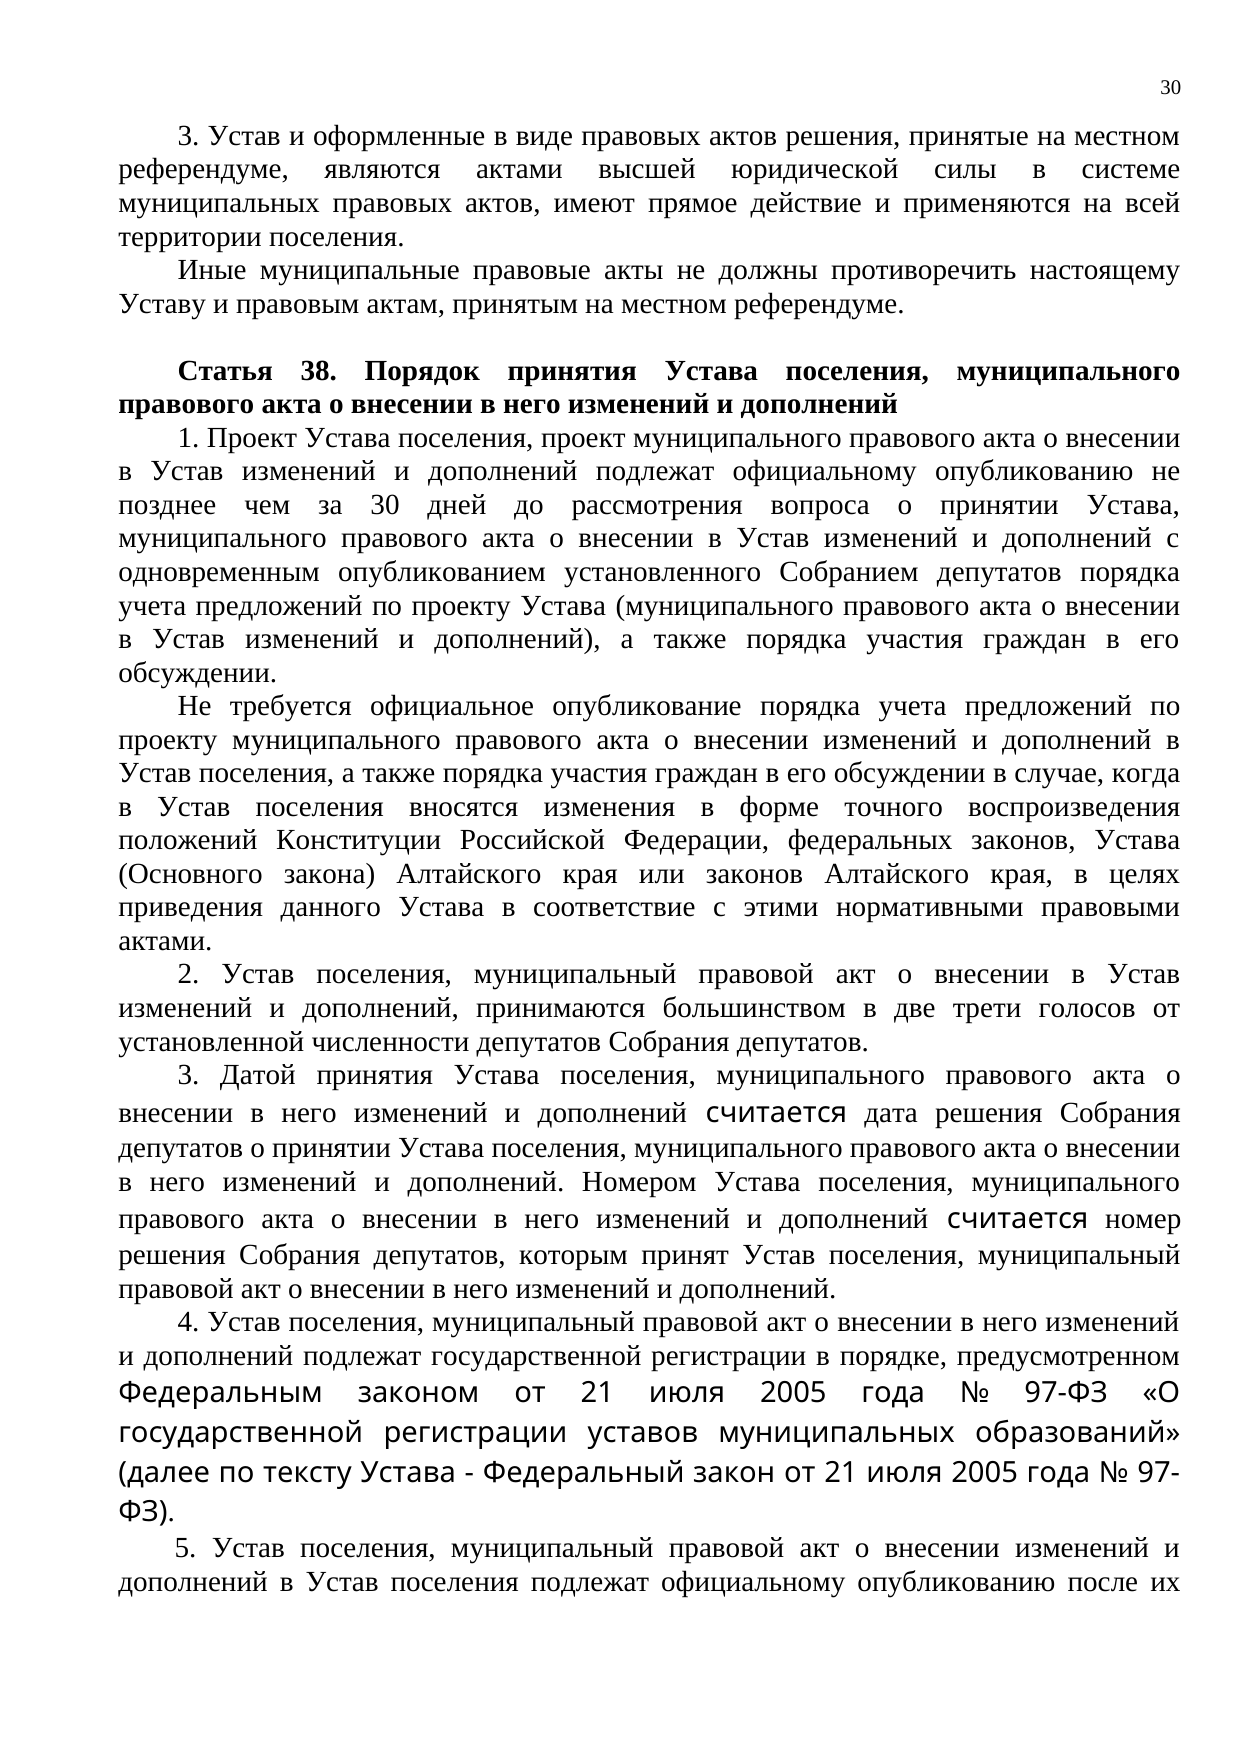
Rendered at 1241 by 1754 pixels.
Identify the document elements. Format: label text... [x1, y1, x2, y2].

text 3. Устав и оформленные в виде правовых актов решения, принятые на местном референдуме, являются актами высшей юридической силы в системе муниципальных правовых актов, имеют прямое действие и применяются на всей территории поселения. [118, 118, 1181, 252]
text Статья 38. Порядок принятия Устава поселения, муниципального правового акта о внесении в него изменений и дополнений [118, 353, 1181, 420]
text 2. Устав поселения, муниципальный правовой акт о внесении в Устав изменений и дополнений, принимаются большинством в две трети голосов от установленной численности депутатов Собрания депутатов. [118, 957, 1181, 1057]
text 3. Датой принятия Устава поселения, муниципального правового акта о внесении в него изменений и дополнений считается дата решения Собрания депутатов о принятии Устава поселения, муниципального правового акта о внесении в него изменений и дополнений. Номером Устава поселения, муниципального правового акта о внесении в него изменений и дополнений считается номер решения Собрания депутатов, которым принят Устав поселения, муниципальный правовой акт о внесении в него изменений и дополнений. [118, 1057, 1181, 1304]
text 4. Устав поселения, муниципальный правовой акт о внесении в него изменений и дополнений подлежат государственной регистрации в порядке, предусмотренном Федеральным законом от 21 июля 2005 года № 97-ФЗ «О государственной регистрации уставов муниципальных образований» (далее по тексту Устава - Федеральный закон от 21 июля 2005 года № 97-ФЗ). [118, 1304, 1181, 1530]
text 1. Проект Устава поселения, проект муниципального правового акта о внесении в Устав изменений и дополнений подлежат официальному опубликованию не позднее чем за 30 дней до рассмотрения вопроса о принятии Устава, муниципального правового акта о внесении в Устав изменений и дополнений с одновременным опубликованием установленного Собранием депутатов порядка учета предложений по проекту Устава (муниципального правового акта о внесении в Устав изменений и дополнений), а также порядка участия граждан в его обсуждении. [118, 420, 1181, 688]
text Не требуется официальное опубликование порядка учета предложений по проекту муниципального правового акта о внесении изменений и дополнений в Устав поселения, а также порядка участия граждан в его обсуждении в случае, когда в Устав поселения вносятся изменения в форме точного воспроизведения положений Конституции Российской Федерации, федеральных законов, Устава (Основного закона) Алтайского края или законов Алтайского края, в целях приведения данного Устава в соответствие с этими нормативными правовыми актами. [118, 688, 1181, 957]
text Иные муниципальные правовые акты не должны противоречить настоящему Уставу и правовым актам, принятым на местном референдуме. [118, 252, 1181, 319]
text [118, 1530, 1181, 1597]
